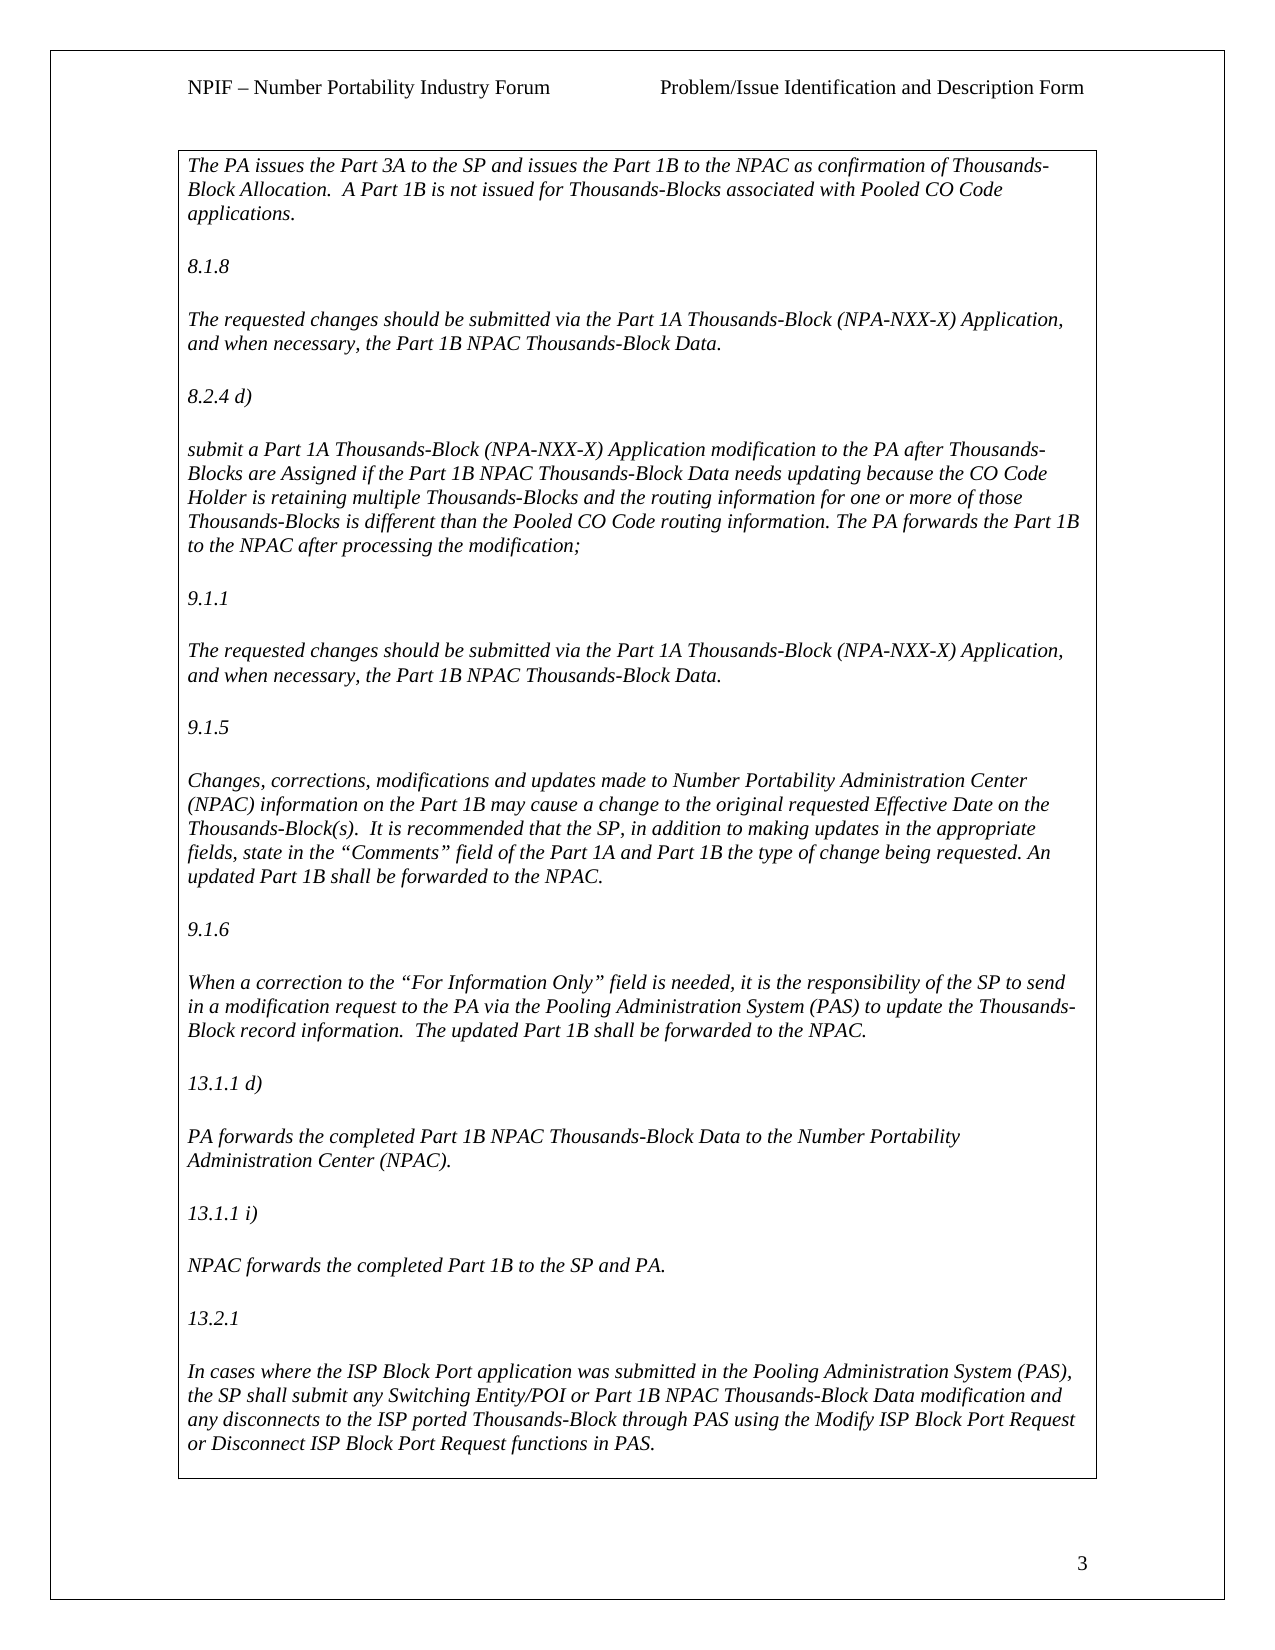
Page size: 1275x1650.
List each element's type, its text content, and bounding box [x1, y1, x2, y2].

text 9.1.5 [187, 715, 1087, 739]
text 8.1.8 [187, 254, 1087, 278]
text PA forwards the completed Part 1B NPAC Thousands-Block Data to the Number Portability Administration Center (NPAC). [187, 1124, 1087, 1172]
text 8.2.4 d) [187, 384, 1087, 408]
text 13.2.1 [187, 1306, 1087, 1330]
text 9.1.6 [187, 917, 1087, 941]
text The PA issues the Part 3A to the SP and issues the Part 1B to the NPAC as confirmation of Thousands-Block Allocation. A Part 1B is not issued for Thousands-Blocks associated with Pooled CO Code applications. [179, 151, 1096, 225]
text NPAC forwards the completed Part 1B to the SP and PA. [187, 1253, 1087, 1277]
text 9.1.1 [187, 586, 1087, 610]
text Changes, corrections, modifications and updates made to Number Portability Administration Center (NPAC) information on the Part 1B may cause a change to the original requested Effective Date on the Thousands-Block(s). It is recommended that the SP, in addition to making updates in the appropriate fields, state in the “Comments” field of the Part 1A and Part 1B the type of change being requested. An updated Part 1B shall be forwarded to the NPAC. [187, 768, 1087, 888]
text The requested changes should be submitted via the Part 1A Thousands-Block (NPA-NXX-X) Application, and when necessary, the Part 1B NPAC Thousands-Block Data. [187, 307, 1087, 355]
text The requested changes should be submitted via the Part 1A Thousands-Block (NPA-NXX-X) Application, and when necessary, the Part 1B NPAC Thousands-Block Data. [187, 638, 1087, 687]
text In cases where the ISP Block Port application was submitted in the Pooling Administration System (PAS), the SP shall submit any Switching Entity/POI or Part 1B NPAC Thousands-Block Data modification and any disconnects to the ISP ported Thousands-Block through PAS using the Modify ISP Block Port Request or Disconnect ISP Block Port Request functions in PAS. [187, 1359, 1087, 1455]
text 13.1.1 i) [187, 1201, 1087, 1225]
text submit a Part 1A Thousands-Block (NPA-NXX-X) Application modification to the PA after Thousands-Blocks are Assigned if the Part 1B NPAC Thousands-Block Data needs updating because the CO Code Holder is retaining multiple Thousands-Blocks and the routing information for one or more of those Thousands-Blocks is different than the Pooled CO Code routing information. The PA forwards the Part 1B to the NPAC after processing the modification; [187, 437, 1087, 557]
text 13.1.1 d) [187, 1071, 1087, 1095]
text When a correction to the “For Information Only” field is needed, it is the responsibility of the SP to send in a modification request to the PA via the Pooling Administration System (PAS) to update the Thousands-Block record information. The updated Part 1B shall be forwarded to the NPAC. [187, 970, 1087, 1042]
